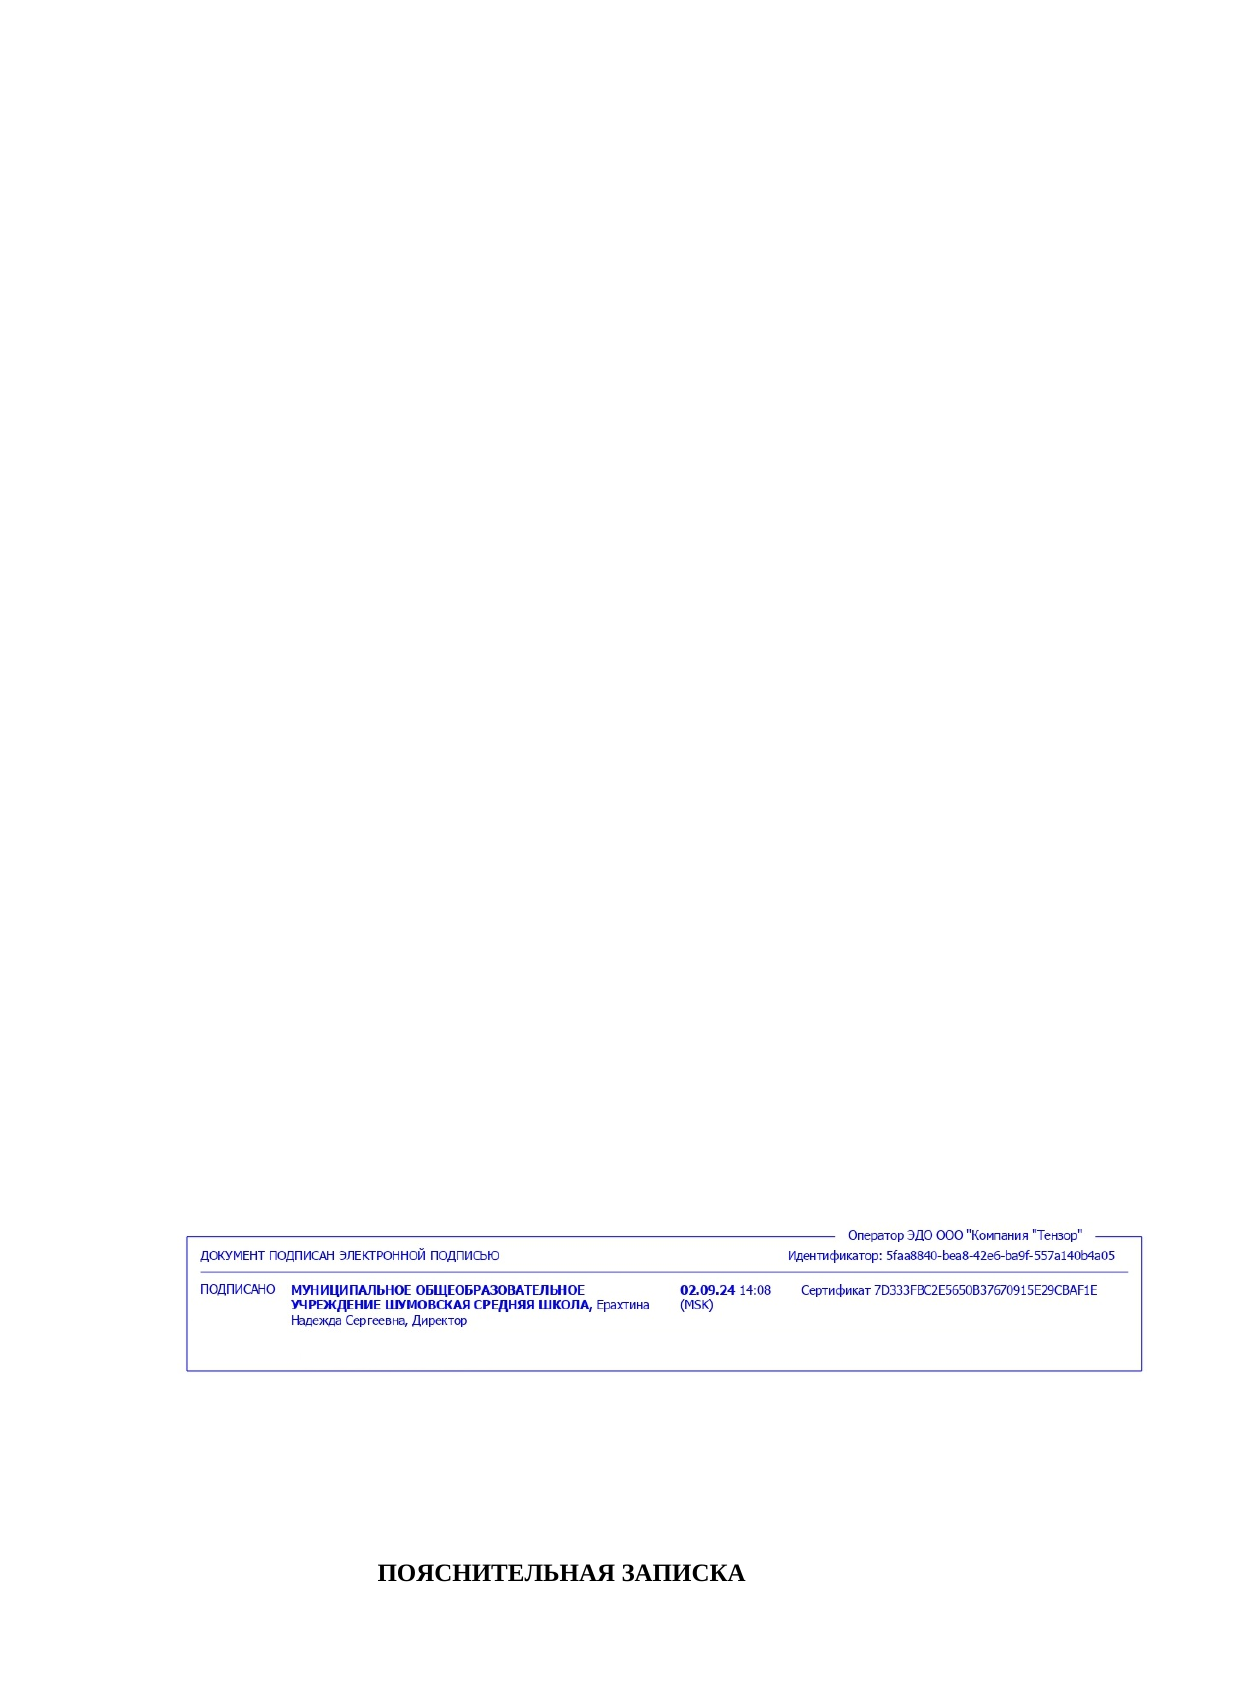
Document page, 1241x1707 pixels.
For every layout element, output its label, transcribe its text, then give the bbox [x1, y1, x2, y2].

picture [177, 1222, 1152, 1382]
text ПОЯСНИТЕЛЬНАЯ ЗАПИСКА [177, 1558, 1152, 1587]
